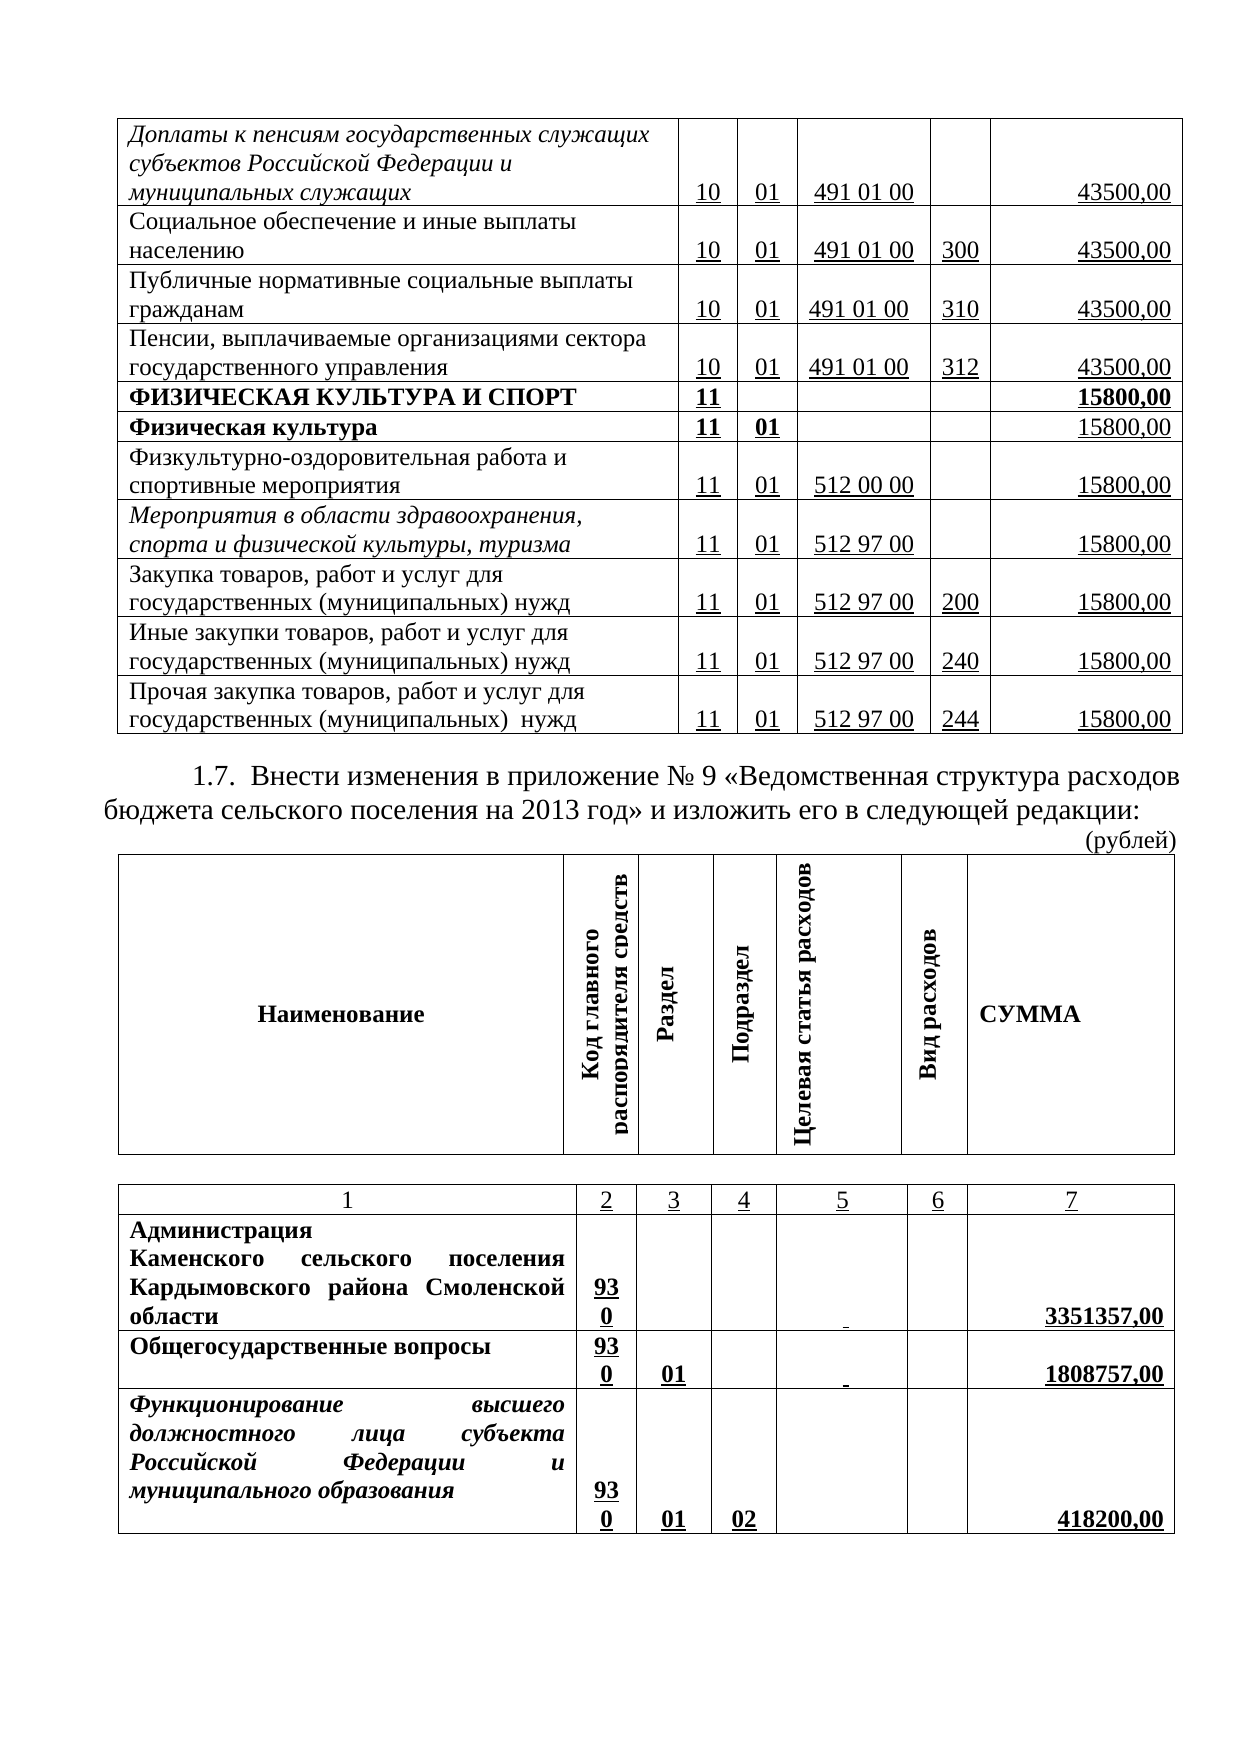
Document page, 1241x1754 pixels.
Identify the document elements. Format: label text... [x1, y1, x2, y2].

table_cell ФИЗИЧЕСКАЯ КУЛЬТУРА И СПОРТ [118, 382, 678, 411]
table_cell 01 [738, 324, 797, 381]
table_cell 11 [679, 382, 737, 411]
table_cell 43500,00 [991, 324, 1182, 381]
table_cell Закупка товаров, работ и услуг для государственных (муниципальных) нужд [118, 559, 678, 616]
table_cell 43500,00 [991, 119, 1182, 205]
table_cell Физкультурно-оздоровительная работа и спортивные мероприятия [118, 442, 678, 499]
table_cell 11 [679, 676, 737, 733]
table_cell 310 [931, 265, 990, 322]
table_cell 43500,00 [991, 265, 1182, 322]
table_cell 10 [679, 206, 737, 264]
table_cell Социальное обеспечение и иные выплаты населению [118, 206, 678, 264]
table_cell 512 97 00 [798, 676, 930, 733]
table_cell 01 [738, 617, 797, 675]
table_cell 15800,00 [991, 617, 1182, 675]
table_cell 10 [679, 324, 737, 381]
table_cell 200 [931, 559, 990, 616]
table_cell 11 [679, 559, 737, 616]
table_cell 512 97 00 [798, 500, 930, 558]
table_cell [931, 442, 990, 499]
text 1.7. Внести изменения в приложение № 9 «Ведомственная структура расходов бюджета сельского поселения на 2013 год» и изложить его в следующей редакции: [103, 758, 1181, 826]
table_cell 10 [679, 265, 737, 322]
table_cell 11 [679, 412, 737, 441]
table_cell 15800,00 [991, 412, 1182, 441]
table_cell 512 97 00 [798, 617, 930, 675]
table_cell 491 01 00 [798, 265, 930, 322]
table_cell 15800,00 [991, 676, 1182, 733]
table_cell 01 [738, 442, 797, 499]
table_cell [798, 382, 930, 411]
table_cell 15800,00 [991, 500, 1182, 558]
table_cell 10 [679, 119, 737, 205]
table_cell 491 01 00 [798, 324, 930, 381]
table_cell 11 [679, 442, 737, 499]
table_cell Публичные нормативные социальные выплаты гражданам [118, 265, 678, 322]
table_cell Мероприятия в области здравоохранения, спорта и физической культуры, туризма [118, 500, 678, 558]
table_cell [738, 382, 797, 411]
table_cell 491 01 00 [798, 206, 930, 264]
table_cell 512 97 00 [798, 559, 930, 616]
table_cell 43500,00 [991, 206, 1182, 264]
table_cell 01 [738, 119, 797, 205]
table_cell 01 [738, 265, 797, 322]
table_cell Доплаты к пенсиям государственных служащих субъектов Российской Федерации и муниципальных служащих [118, 119, 678, 205]
text (рублей) [118, 826, 1181, 854]
table_cell 11 [679, 500, 737, 558]
table_cell [931, 500, 990, 558]
table_cell [931, 412, 990, 441]
table_cell [931, 382, 990, 411]
table_cell 01 [738, 206, 797, 264]
table_cell Иные закупки товаров, работ и услуг для государственных (муниципальных) нужд [118, 617, 678, 675]
table_cell Прочая закупка товаров, работ и услуг для государственных (муниципальных) нужд [118, 676, 678, 733]
table_cell 01 [738, 559, 797, 616]
table_cell Физическая культура [118, 412, 678, 441]
table_cell 01 [738, 500, 797, 558]
table_cell 244 [931, 676, 990, 733]
table_cell 512 00 00 [798, 442, 930, 499]
table_cell 11 [679, 617, 737, 675]
table_cell 01 [738, 676, 797, 733]
table_cell 01 [738, 412, 797, 441]
table_cell 15800,00 [991, 442, 1182, 499]
table_cell 491 01 00 [798, 119, 930, 205]
table_cell 312 [931, 324, 990, 381]
table_cell 15800,00 [991, 382, 1182, 411]
table_cell 15800,00 [991, 559, 1182, 616]
table_cell [798, 412, 930, 441]
table_cell [931, 119, 990, 205]
table_cell Пенсии, выплачиваемые организациями сектора государственного управления [118, 324, 678, 381]
table_cell 300 [931, 206, 990, 264]
table_cell 240 [931, 617, 990, 675]
